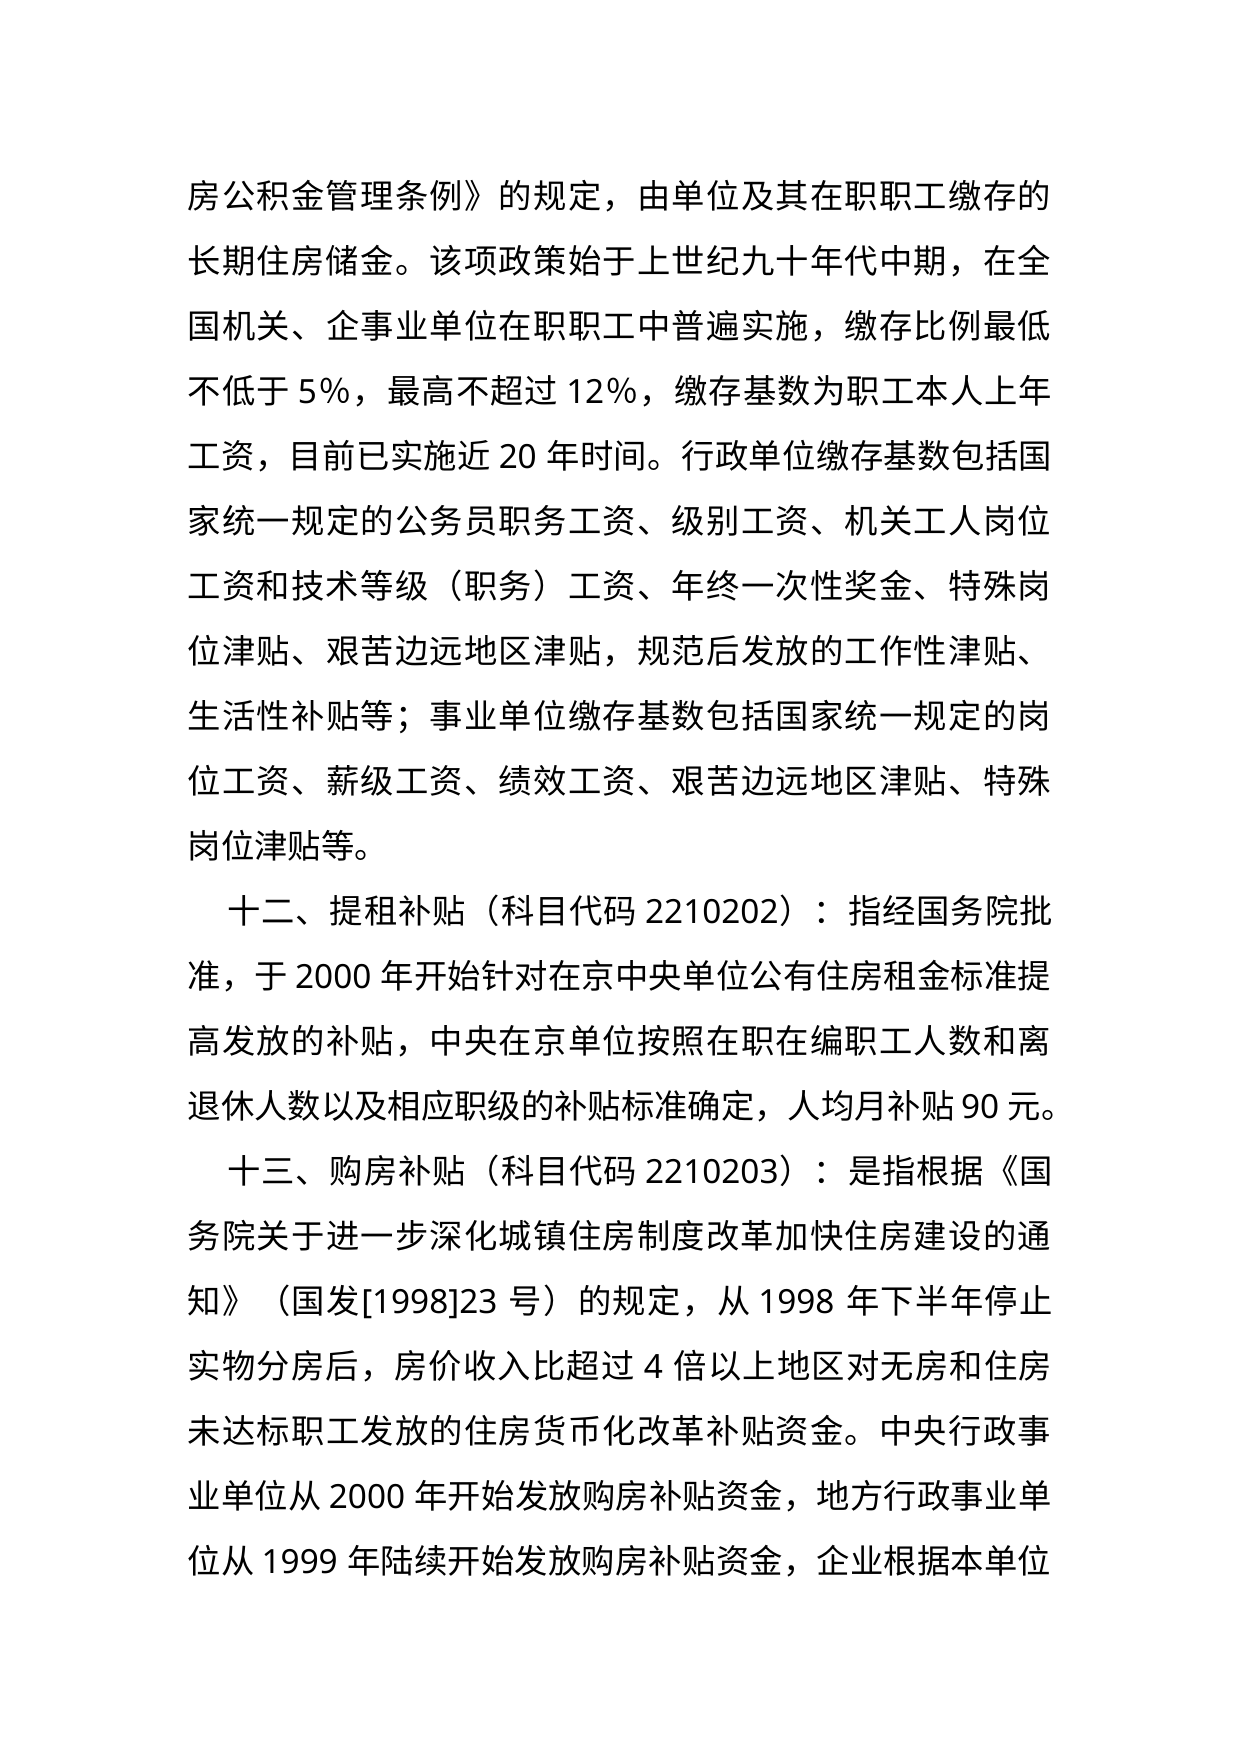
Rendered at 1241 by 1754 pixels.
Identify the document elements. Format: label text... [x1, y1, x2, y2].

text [187, 1137, 1053, 1592]
text 十二、提租补贴（科目代码2210202）：指经国务院批准，于2000 年开始针对在京中央单位公有住房租金标准提高发放的补贴，中央在京单位按照在职在编职工人数和离退休人数以及相应职级的补贴标准确定，人均月补贴90 元。 [187, 877, 1053, 1137]
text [187, 162, 1053, 877]
